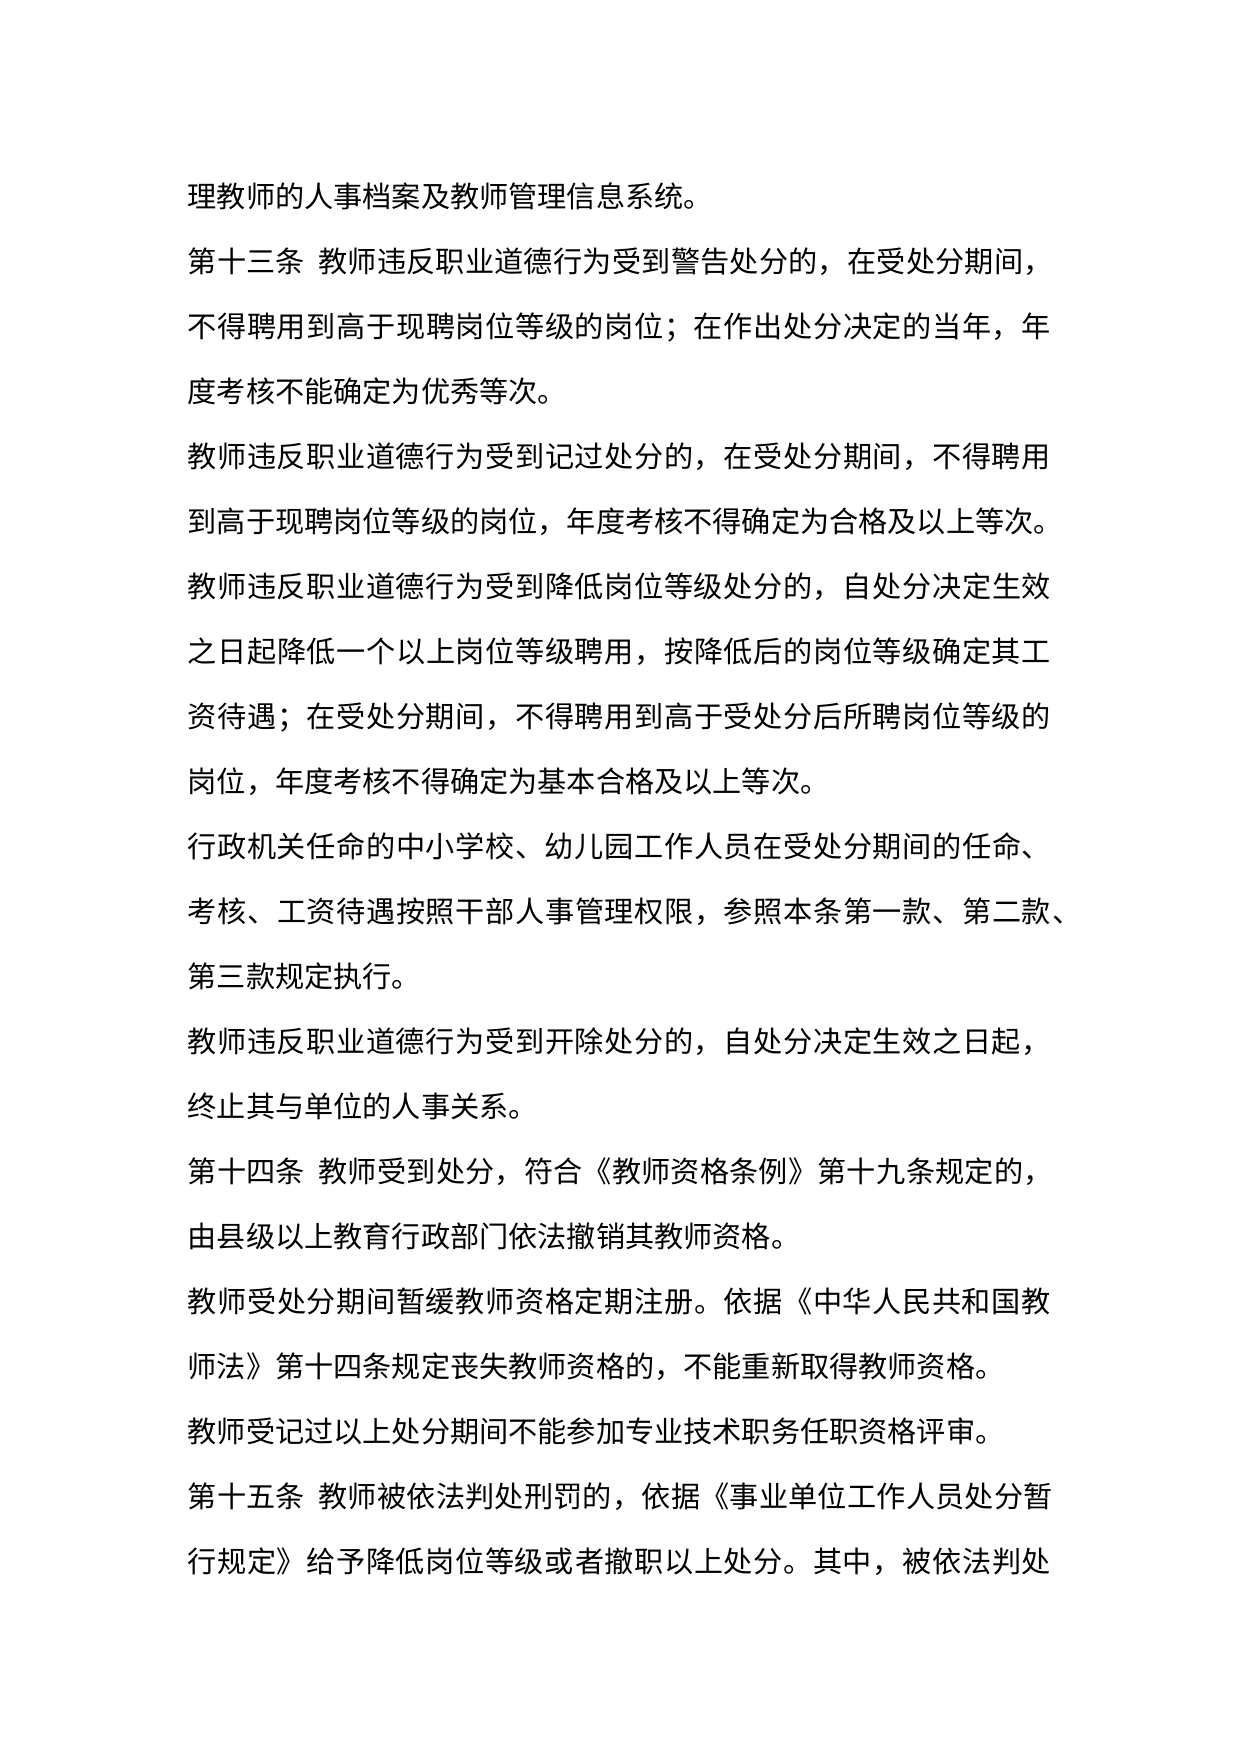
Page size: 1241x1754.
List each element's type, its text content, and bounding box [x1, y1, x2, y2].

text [187, 1462, 1053, 1592]
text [187, 162, 1053, 227]
text 行政机关任命的中小学校、幼儿园工作人员在受处分期间的任命、考核、工资待遇按照干部人事管理权限，参照本条第一款、第二款、第三款规定执行。 [187, 812, 1053, 1007]
text 第十四条 教师受到处分，符合《教师资格条例》第十九条规定的，由县级以上教育行政部门依法撤销其教师资格。 [187, 1137, 1053, 1267]
text 教师违反职业道德行为受到记过处分的，在受处分期间，不得聘用到高于现聘岗位等级的岗位，年度考核不得确定为合格及以上等次。 [187, 422, 1053, 552]
text 第十三条 教师违反职业道德行为受到警告处分的，在受处分期间，不得聘用到高于现聘岗位等级的岗位；在作出处分决定的当年，年度考核不能确定为优秀等次。 [187, 227, 1053, 422]
text 教师违反职业道德行为受到降低岗位等级处分的，自处分决定生效之日起降低一个以上岗位等级聘用，按降低后的岗位等级确定其工资待遇；在受处分期间，不得聘用到高于受处分后所聘岗位等级的岗位，年度考核不得确定为基本合格及以上等次。 [187, 552, 1053, 812]
text 教师违反职业道德行为受到开除处分的，自处分决定生效之日起，终止其与单位的人事关系。 [187, 1007, 1053, 1137]
text 教师受处分期间暂缓教师资格定期注册。依据《中华人民共和国教师法》第十四条规定丧失教师资格的，不能重新取得教师资格。 [187, 1267, 1053, 1397]
text 教师受记过以上处分期间不能参加专业技术职务任职资格评审。 [187, 1397, 1053, 1462]
